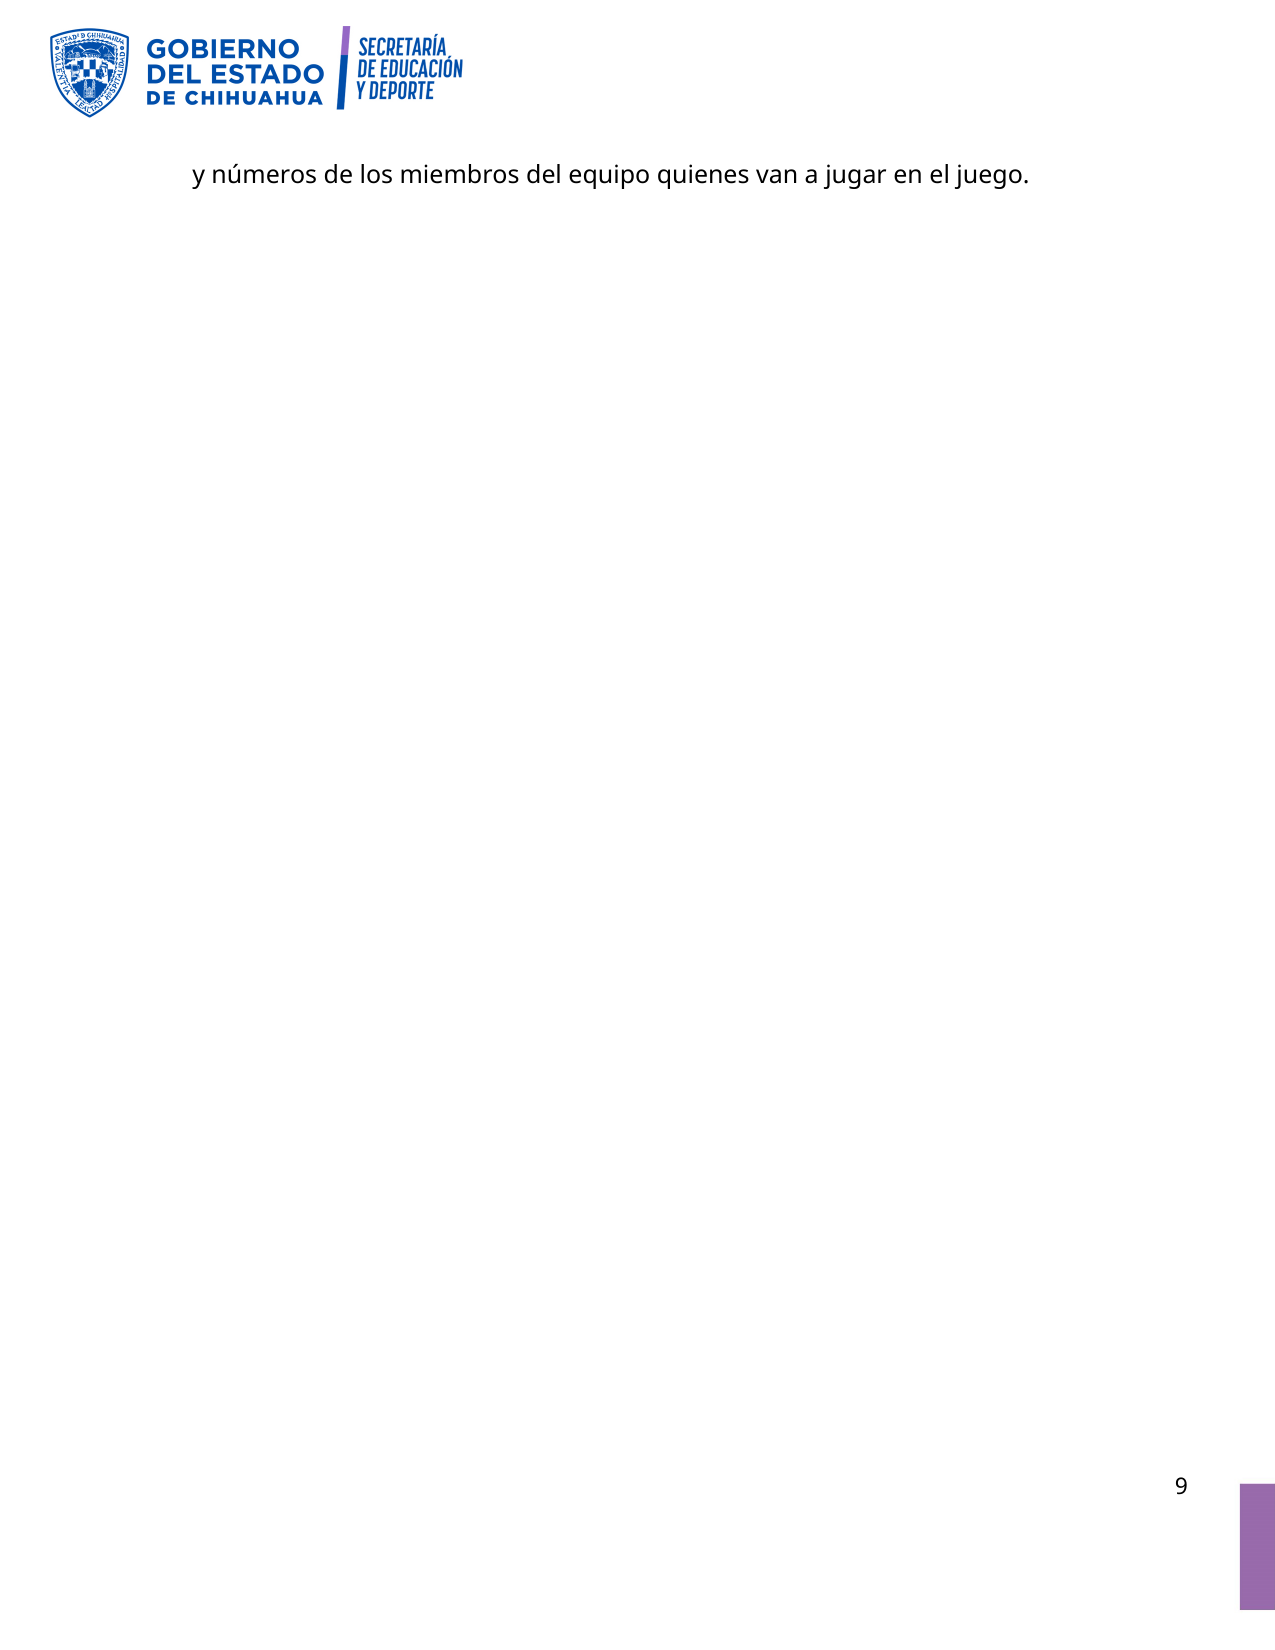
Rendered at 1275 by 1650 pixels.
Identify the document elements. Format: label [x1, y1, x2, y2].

text [192, 156, 1162, 190]
picture [1, 0, 1275, 1641]
